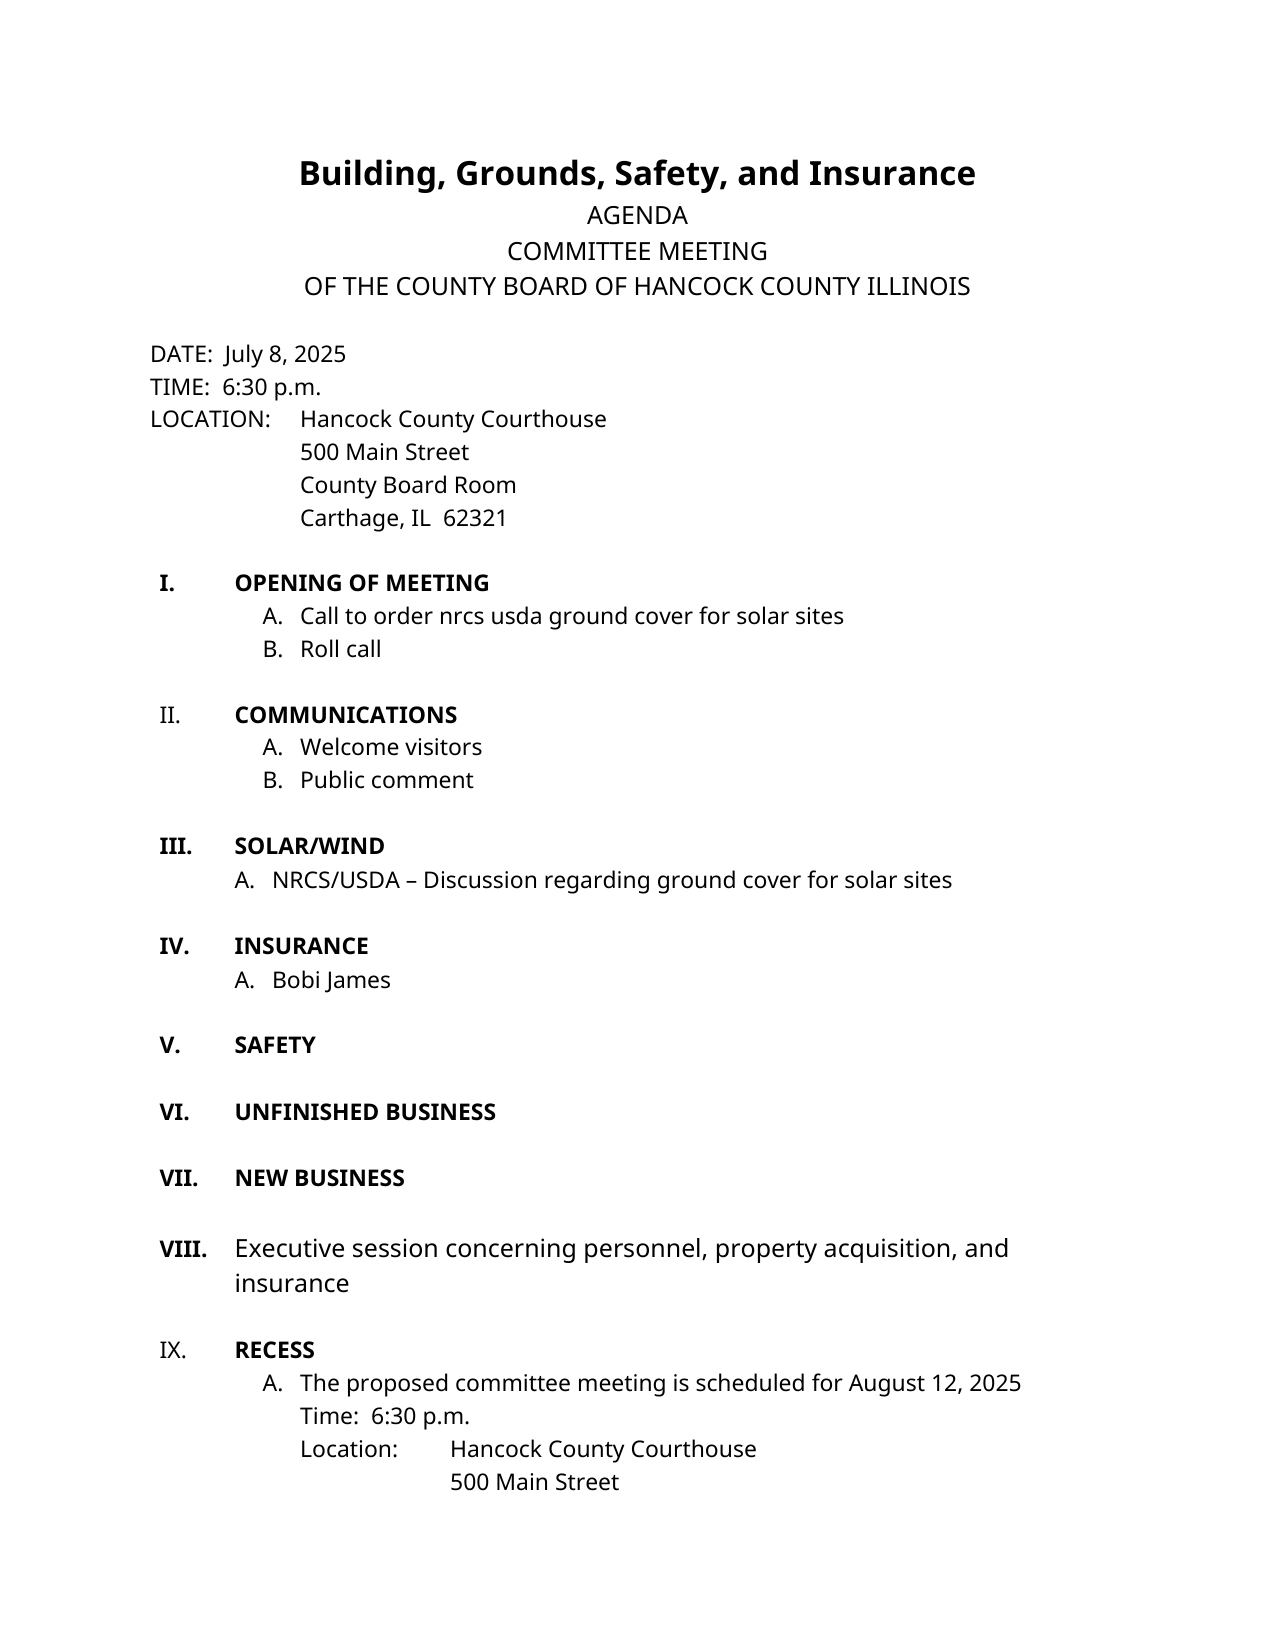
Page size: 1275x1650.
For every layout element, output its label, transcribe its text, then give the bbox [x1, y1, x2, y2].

list OPENING OF MEETING [159, 567, 1125, 598]
text 500 Main Street [150, 436, 1125, 467]
list NRCS/USDA – Discussion regarding ground cover for solar sites [234, 863, 1125, 895]
list Welcome visitors [262, 731, 1125, 763]
list RECESS [159, 1334, 1125, 1366]
text LOCATION: Hancock County Courthouse [150, 403, 1125, 434]
text TIME: 6:30 p.m. [150, 370, 1125, 402]
text County Board Room [150, 469, 1125, 500]
list 500 Main Street [300, 1466, 1125, 1497]
list Bobi James [234, 964, 1125, 995]
list The proposed committee meeting is scheduled for August 12, 2025 [262, 1367, 1125, 1398]
text OF THE COUNTY BOARD OF HANCOCK COUNTY ILLINOIS [150, 269, 1125, 303]
list Executive session concerning personnel, property acquisition, and insurance [159, 1230, 1125, 1300]
list SOLAR/WIND [159, 830, 1125, 861]
list Call to order nrcs usda ground cover for solar sites [262, 600, 1125, 631]
text Building, Grounds, Safety, and Insurance [150, 150, 1125, 195]
list Public comment [262, 764, 1125, 795]
list Roll call [262, 633, 1125, 664]
list COMMUNICATIONS [159, 698, 1125, 730]
list Location: Hancock County Courthouse [300, 1433, 1125, 1464]
list SAFETY [159, 1029, 1125, 1061]
text Carthage, IL 62321 [150, 502, 1125, 533]
list NEW BUSINESS [159, 1162, 1125, 1193]
text COMMITTEE MEETING [150, 233, 1125, 267]
text DATE: July 8, 2025 [150, 338, 1125, 369]
text AGENDA [150, 198, 1125, 232]
list INSURANCE [159, 930, 1125, 961]
list UNFINISHED BUSINESS [159, 1096, 1125, 1127]
list Time: 6:30 p.m. [300, 1400, 1125, 1431]
